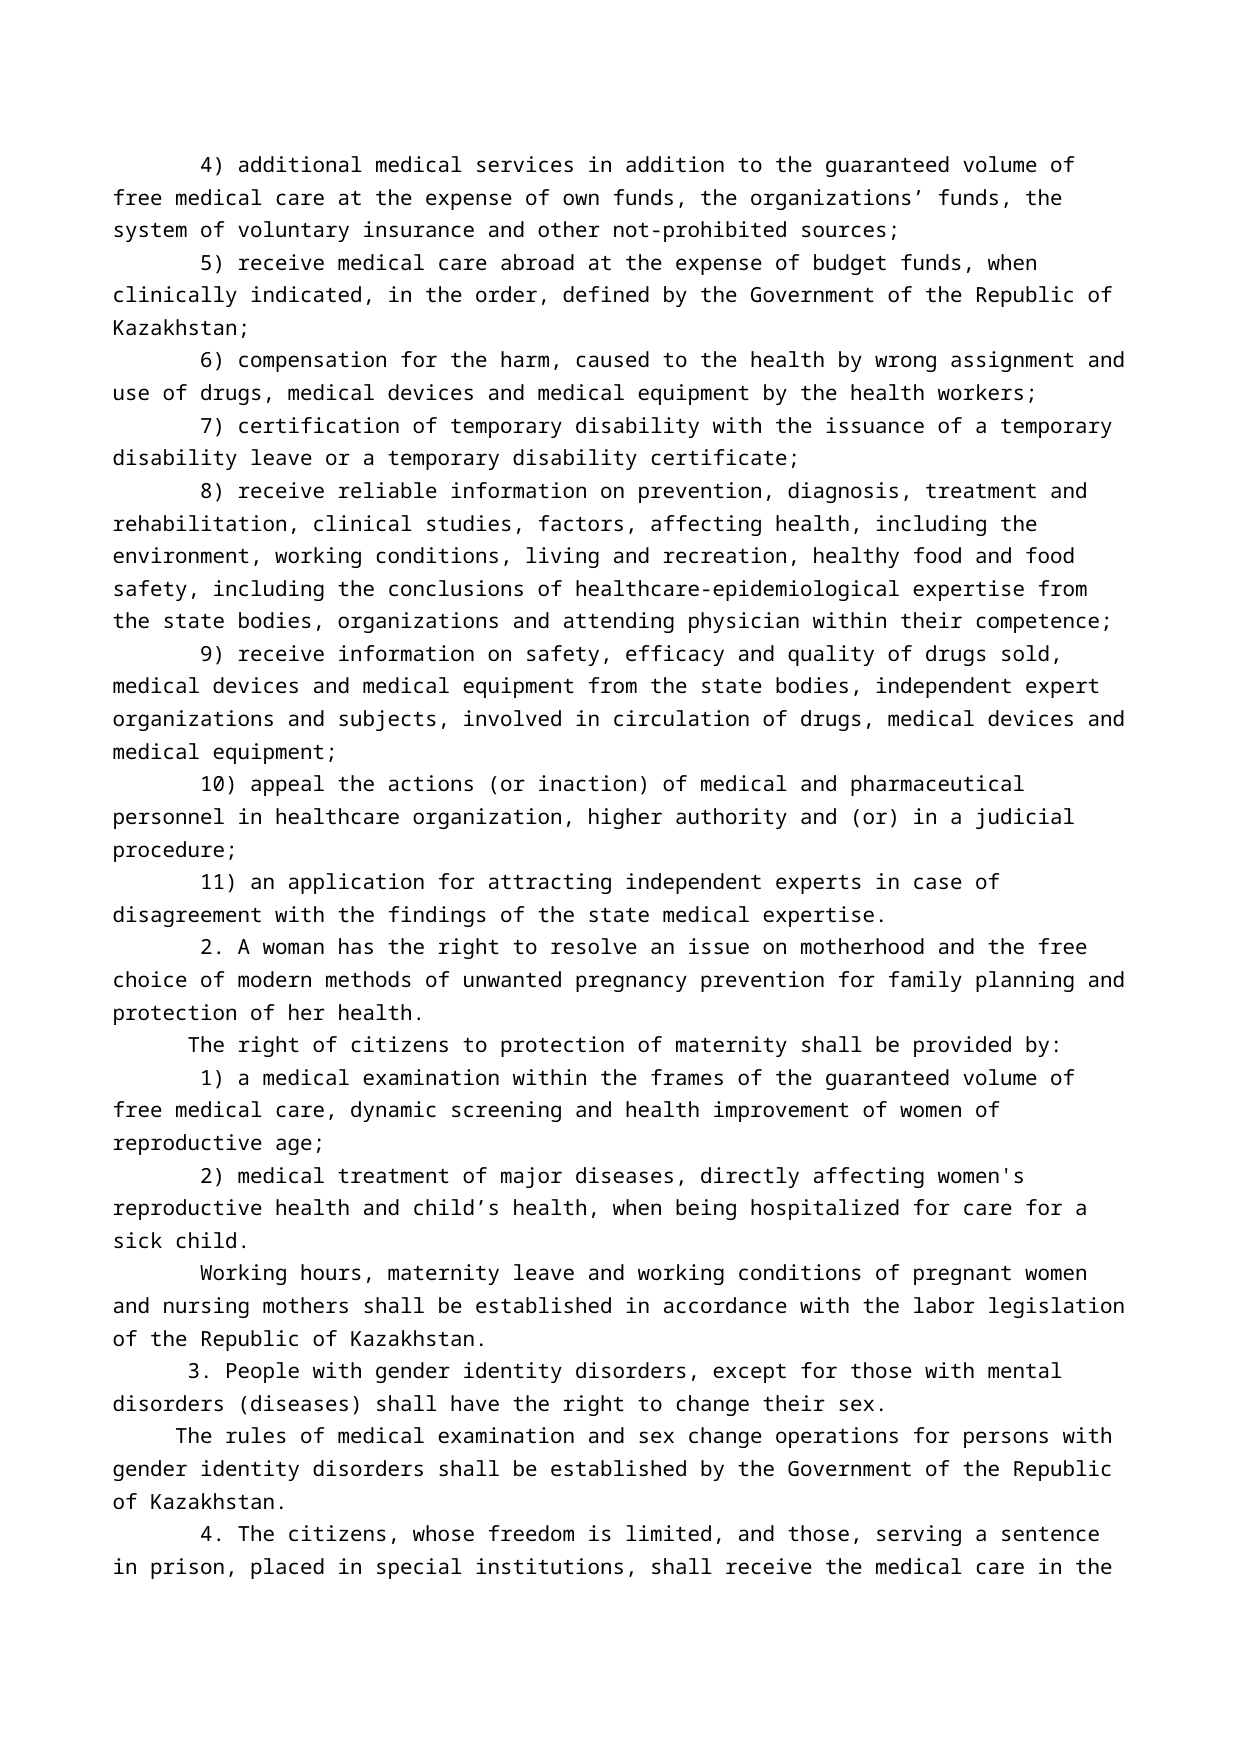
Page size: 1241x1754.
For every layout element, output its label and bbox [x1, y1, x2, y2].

text [112, 150, 1128, 1580]
